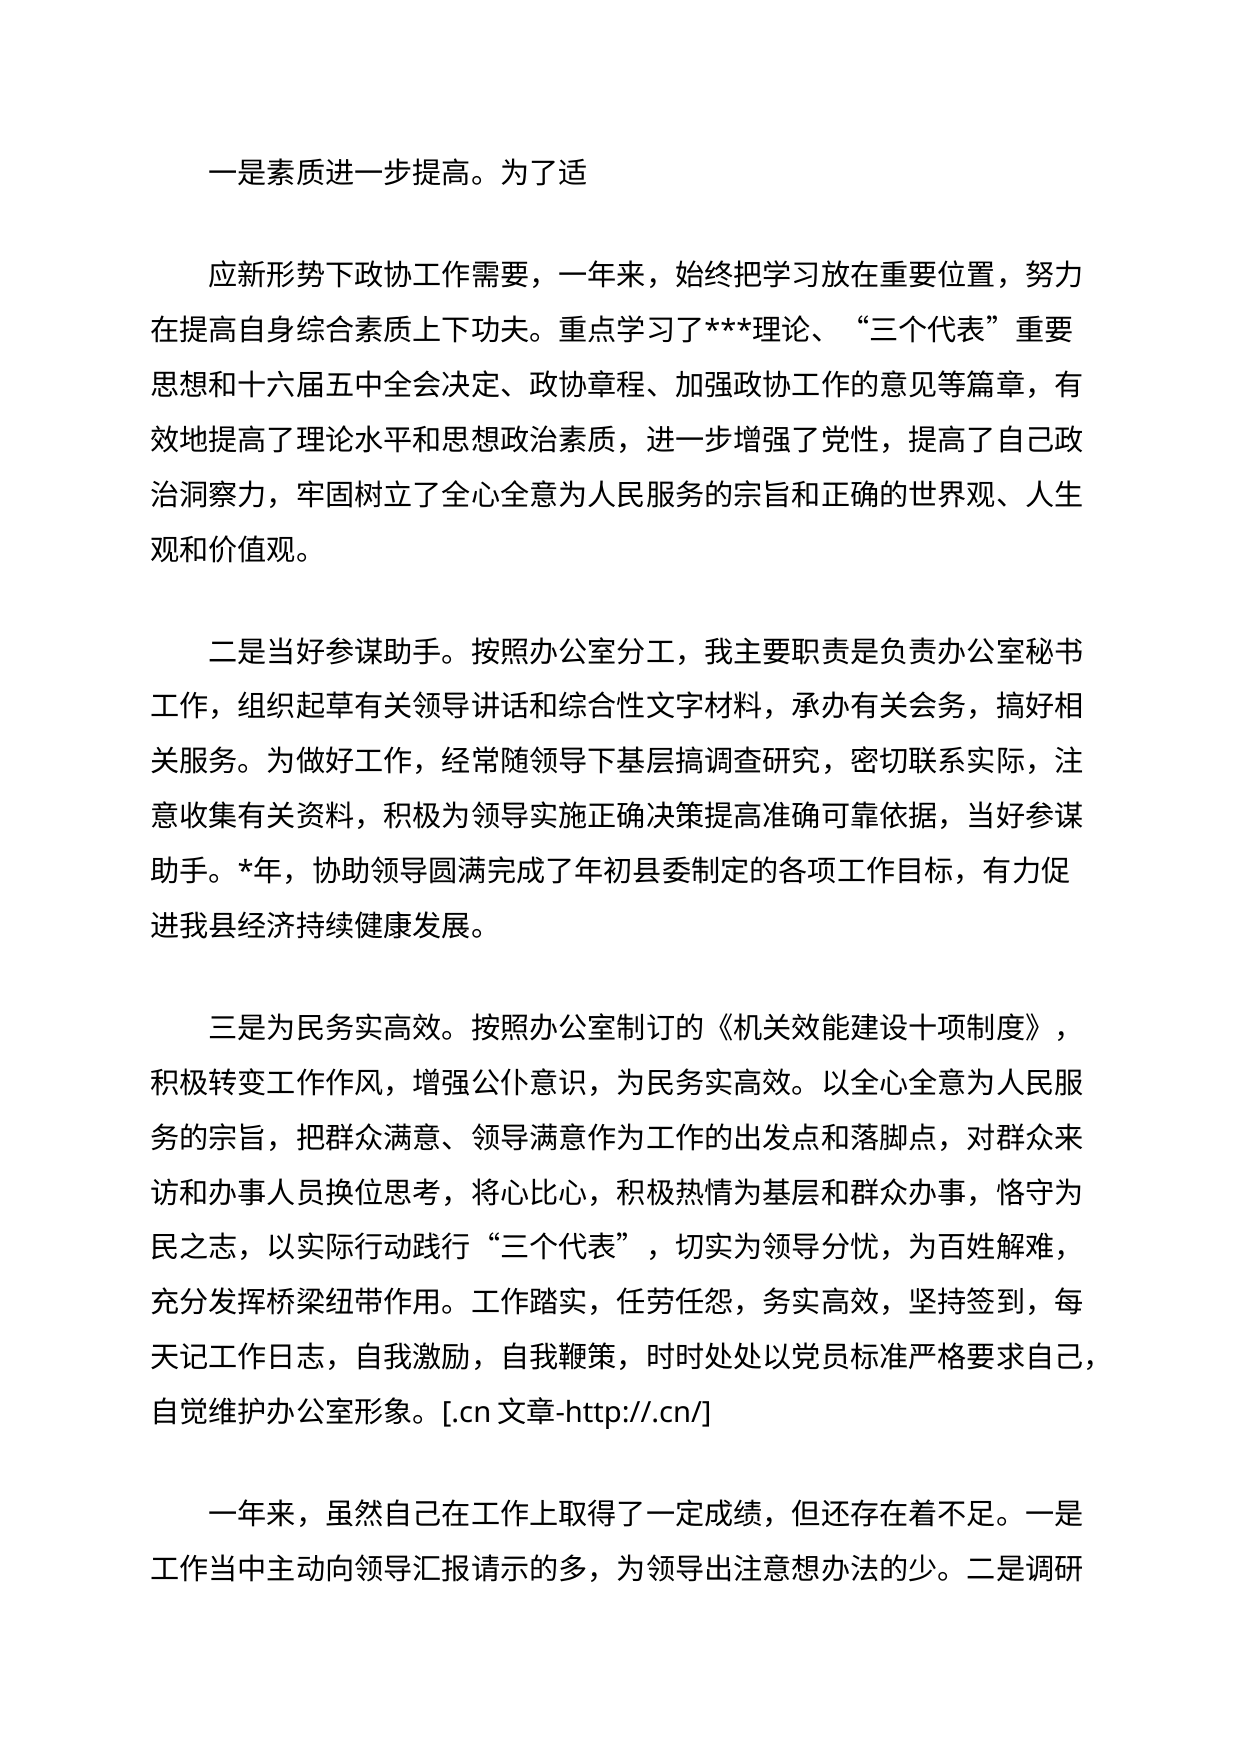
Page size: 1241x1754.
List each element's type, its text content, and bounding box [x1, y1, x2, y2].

text 二是当好参谋助手。按照办公室分工，我主要职责是负责办公室秘书工作，组织起草有关领导讲话和综合性文字材料，承办有关会务，搞好相关服务。为做好工作，经常随领导下基层搞调查研究，密切联系实际，注意收集有关资料，积极为领导实施正确决策提高准确可靠依据，当好参谋助手。*年，协助领导圆满完成了年初县委制定的各项工作目标，有力促进我县经济持续健康发展。 [150, 628, 1090, 945]
text 一是素质进一步提高。为了适 [150, 150, 1090, 192]
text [150, 1491, 1090, 1588]
text 应新形势下政协工作需要，一年来，始终把学习放在重要位置，努力在提高自身综合素质上下功夫。重点学习了***理论、“三个代表”重要思想和十六届五中全会决定、政协章程、加强政协工作的意见等篇章，有效地提高了理论水平和思想政治素质，进一步增强了党性，提高了自己政治洞察力，牢固树立了全心全意为人民服务的宗旨和正确的世界观、人生观和价值观。 [150, 252, 1090, 569]
text 三是为民务实高效。按照办公室制订的《机关效能建设十项制度》，积极转变工作作风，增强公仆意识，为民务实高效。以全心全意为人民服务的宗旨，把群众满意、领导满意作为工作的出发点和落脚点，对群众来访和办事人员换位思考，将心比心，积极热情为基层和群众办事，恪守为民之志，以实际行动践行“三个代表”，切实为领导分忧，为百姓解难，充分发挥桥梁纽带作用。工作踏实，任劳任怨，务实高效，坚持签到，每天记工作日志，自我激励，自我鞭策，时时处处以党员标准严格要求自己，自觉维护办公室形象。[.cn文章-http://.cn/] [150, 1004, 1090, 1431]
